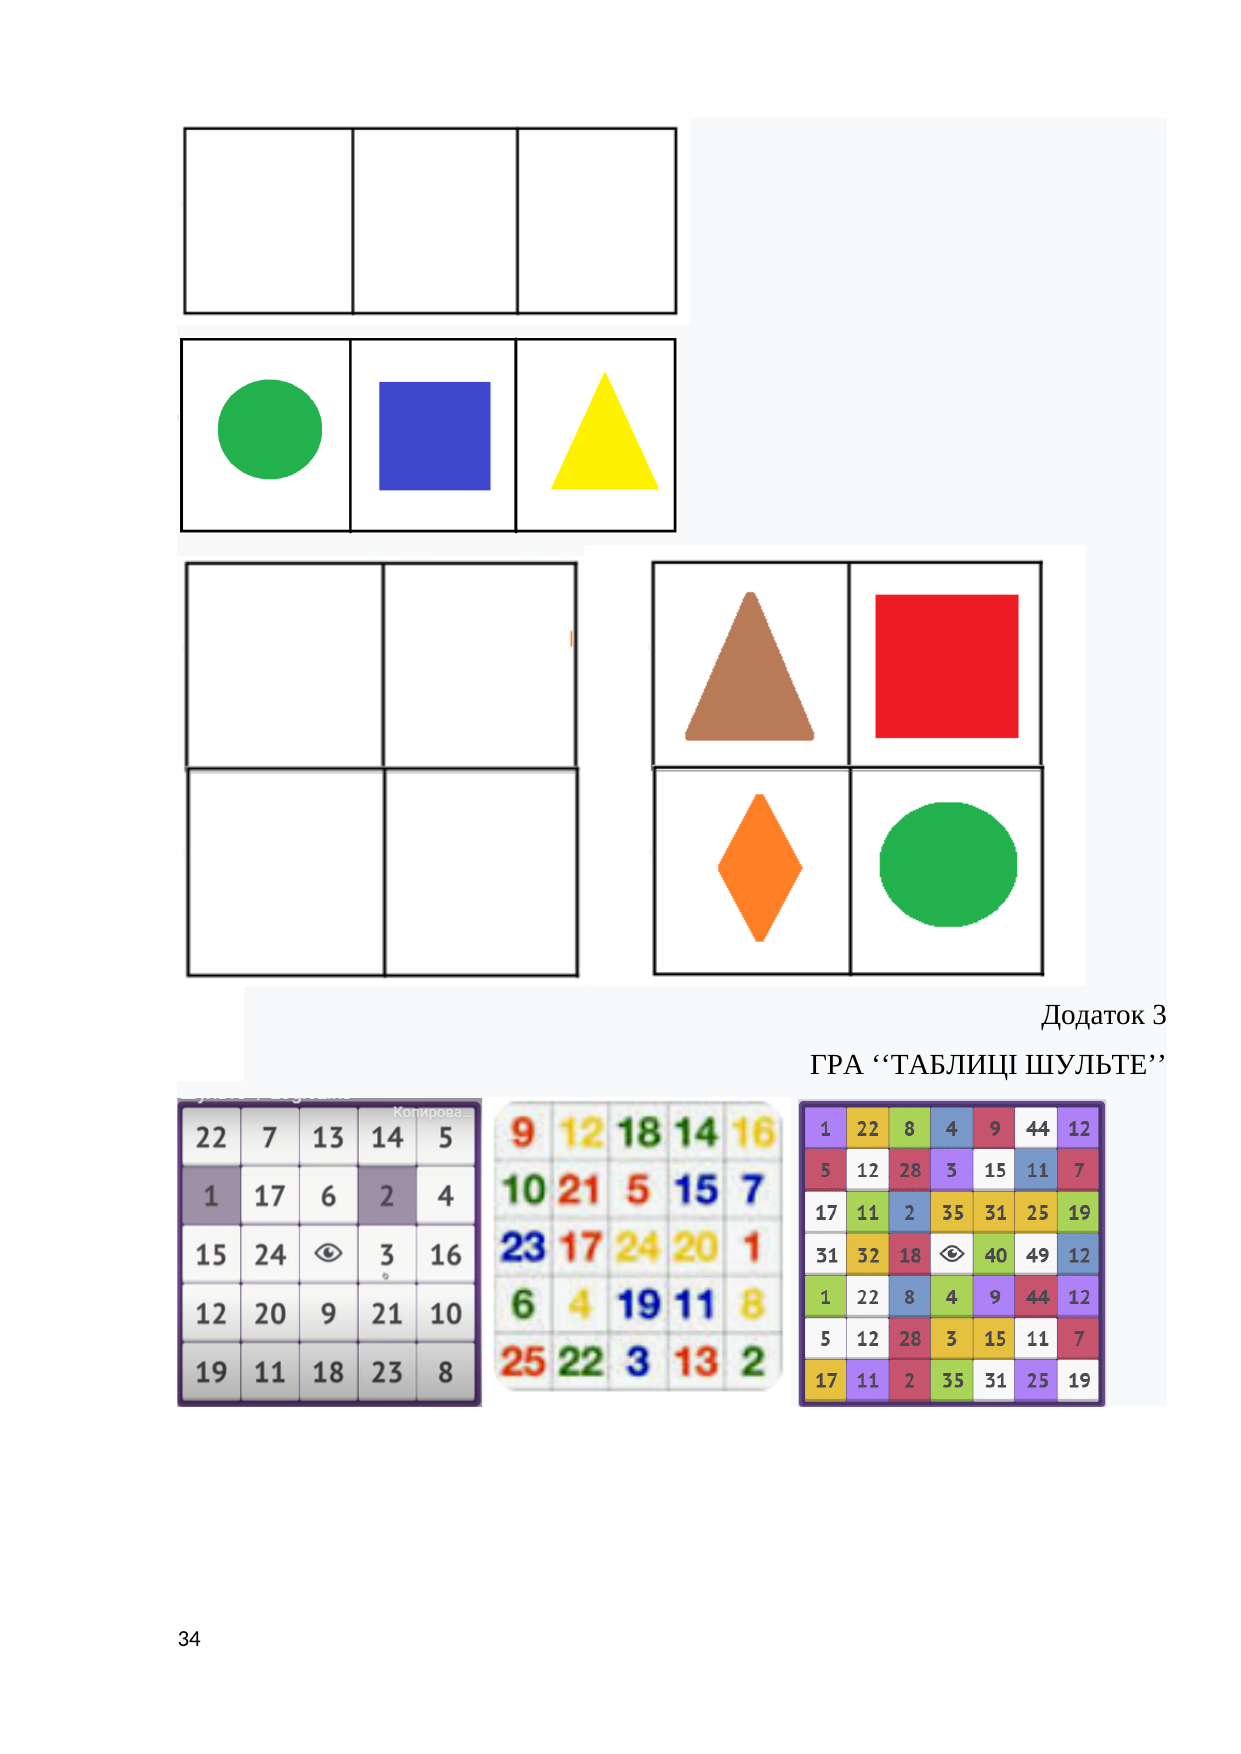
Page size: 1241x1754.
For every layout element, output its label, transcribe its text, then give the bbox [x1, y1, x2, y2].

text ГРА ‘‘ТАБЛИЦІ ШУЛЬТЕ’’ [244, 1047, 1167, 1081]
text Додаток 3 [244, 997, 1167, 1031]
picture [798, 1099, 1107, 1407]
picture [177, 1097, 791, 1407]
picture [177, 545, 1086, 986]
picture [177, 336, 680, 534]
picture [177, 118, 691, 325]
